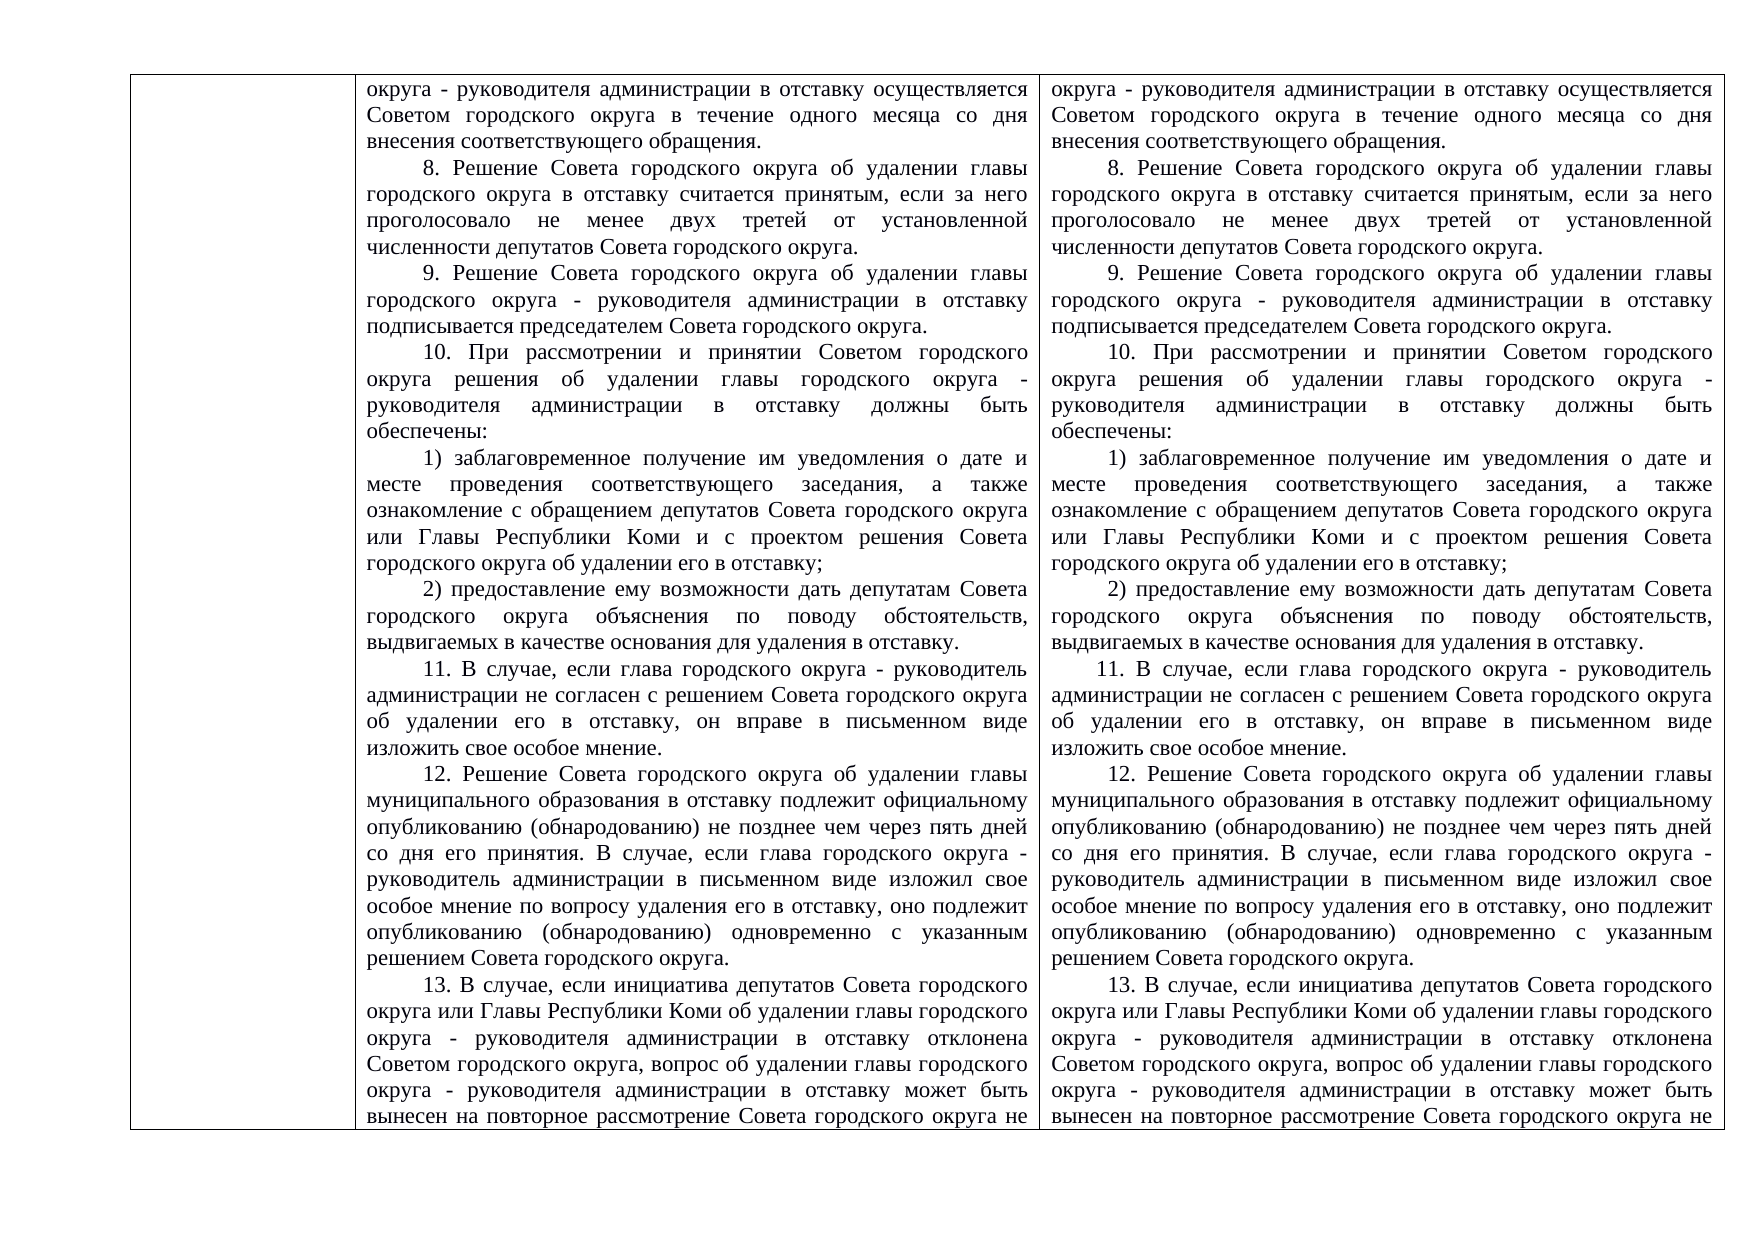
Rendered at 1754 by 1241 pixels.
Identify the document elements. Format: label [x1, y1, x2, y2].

table_cell [356, 75, 1039, 1129]
table_cell [1040, 75, 1724, 1129]
table_cell [131, 75, 355, 1129]
